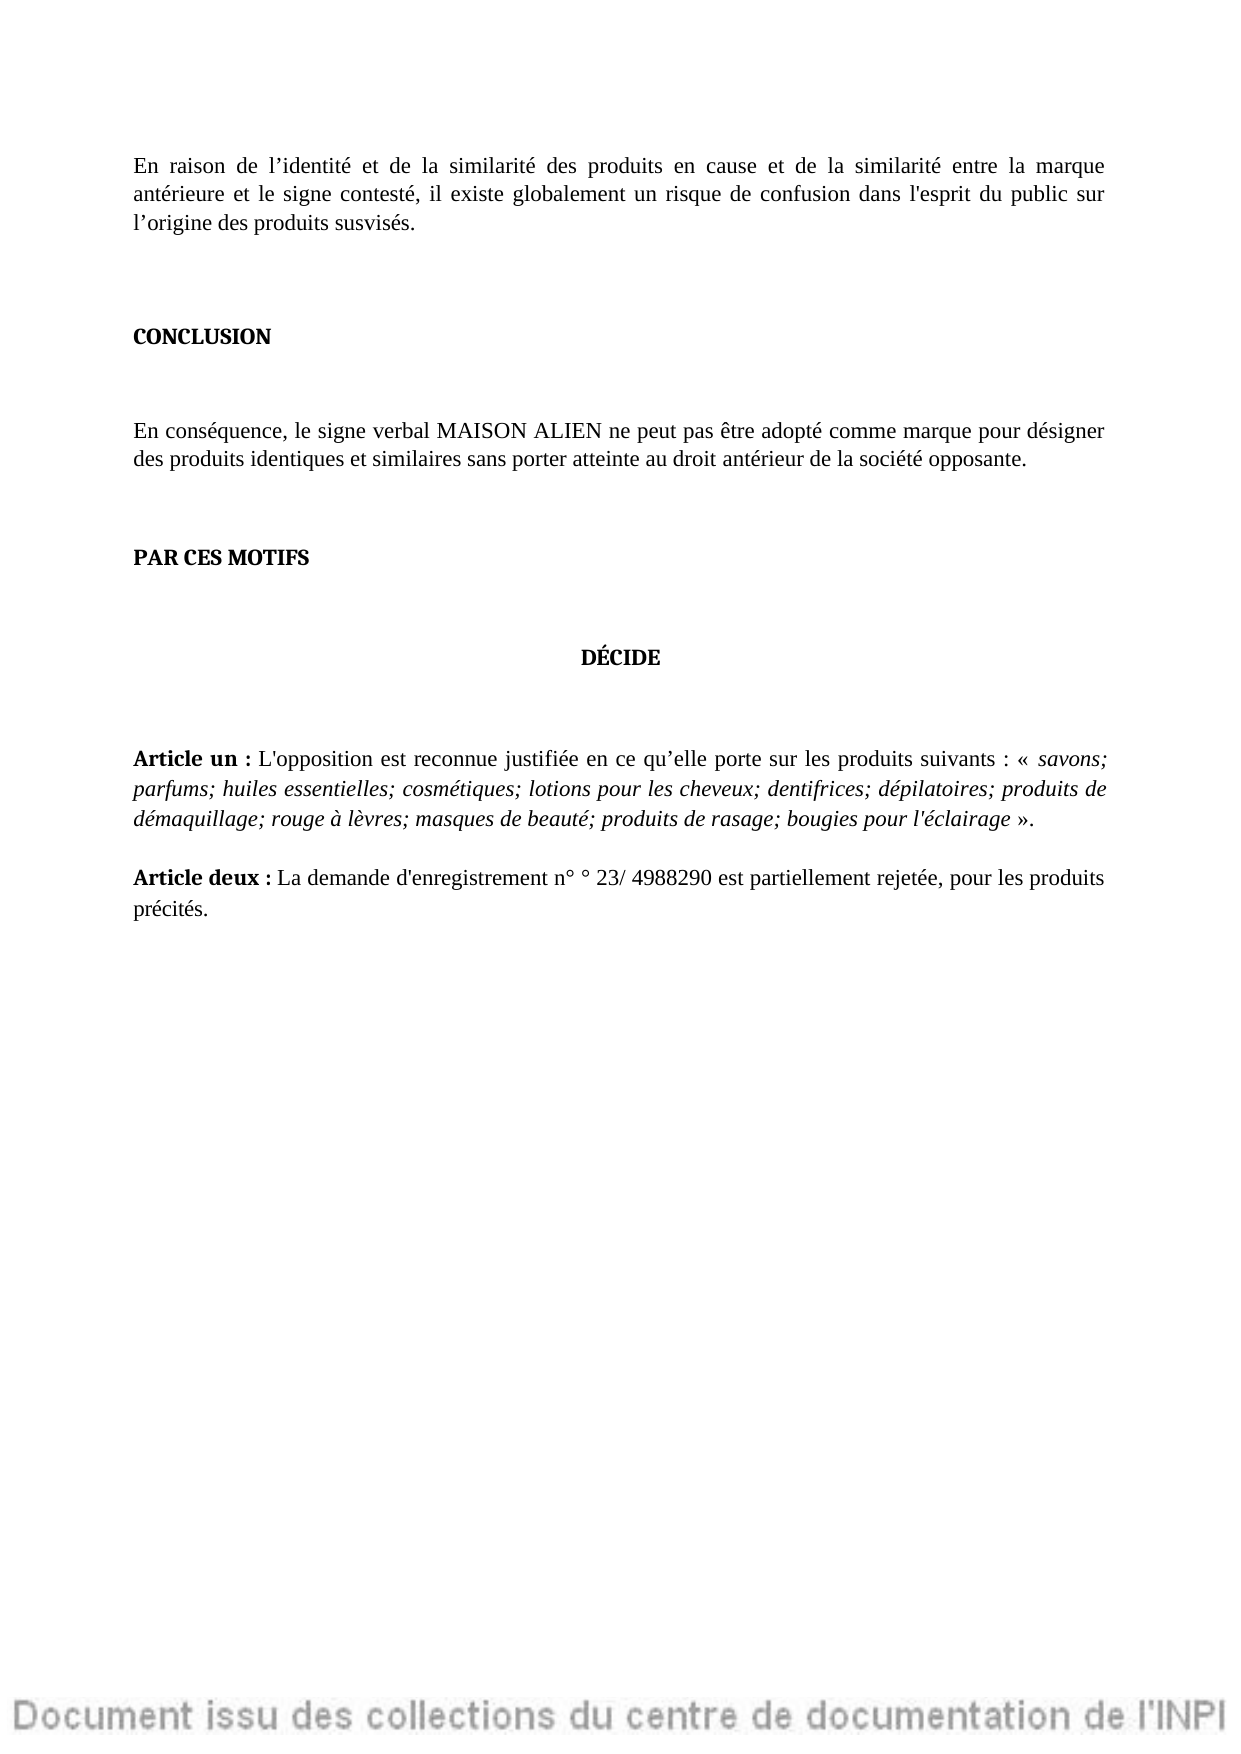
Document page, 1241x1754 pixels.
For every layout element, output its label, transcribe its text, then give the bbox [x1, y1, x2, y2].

text PAR CES MOTIFS [133, 544, 1122, 571]
text DÉCIDE [133, 644, 1108, 671]
text Article deux : La demande d'enregistrement n° ° 23/ 4988290 est partiellement rejetée, pour les produits précités. [133, 863, 1107, 921]
text CONCLUSION [133, 324, 1122, 351]
text En conséquence, le signe verbal MAISON ALIEN ne peut pas être adopté comme marque pour désigner des produits identiques et similaires sans porter atteinte au droit antérieur de la société opposante. [133, 417, 1107, 472]
picture [6, 1697, 1227, 1735]
text En raison de l’identité et de la similarité des produits en cause et de la similarité entre la marque antérieure et le signe contesté, il existe globalement un risque de confusion dans l'esprit du public sur l’origine des produits susvisés. [133, 152, 1107, 235]
text Article un : L'opposition est reconnue justifiée en ce qu’elle porte sur les produits suivants : « savons; parfums; huiles essentielles; cosmétiques; lotions pour les cheveux; dentifrices; dépilatoires; produits de démaquillage; rouge à lèvres; masques de beauté; produits de rasage; bougies pour l'éclairage ». [133, 745, 1108, 831]
